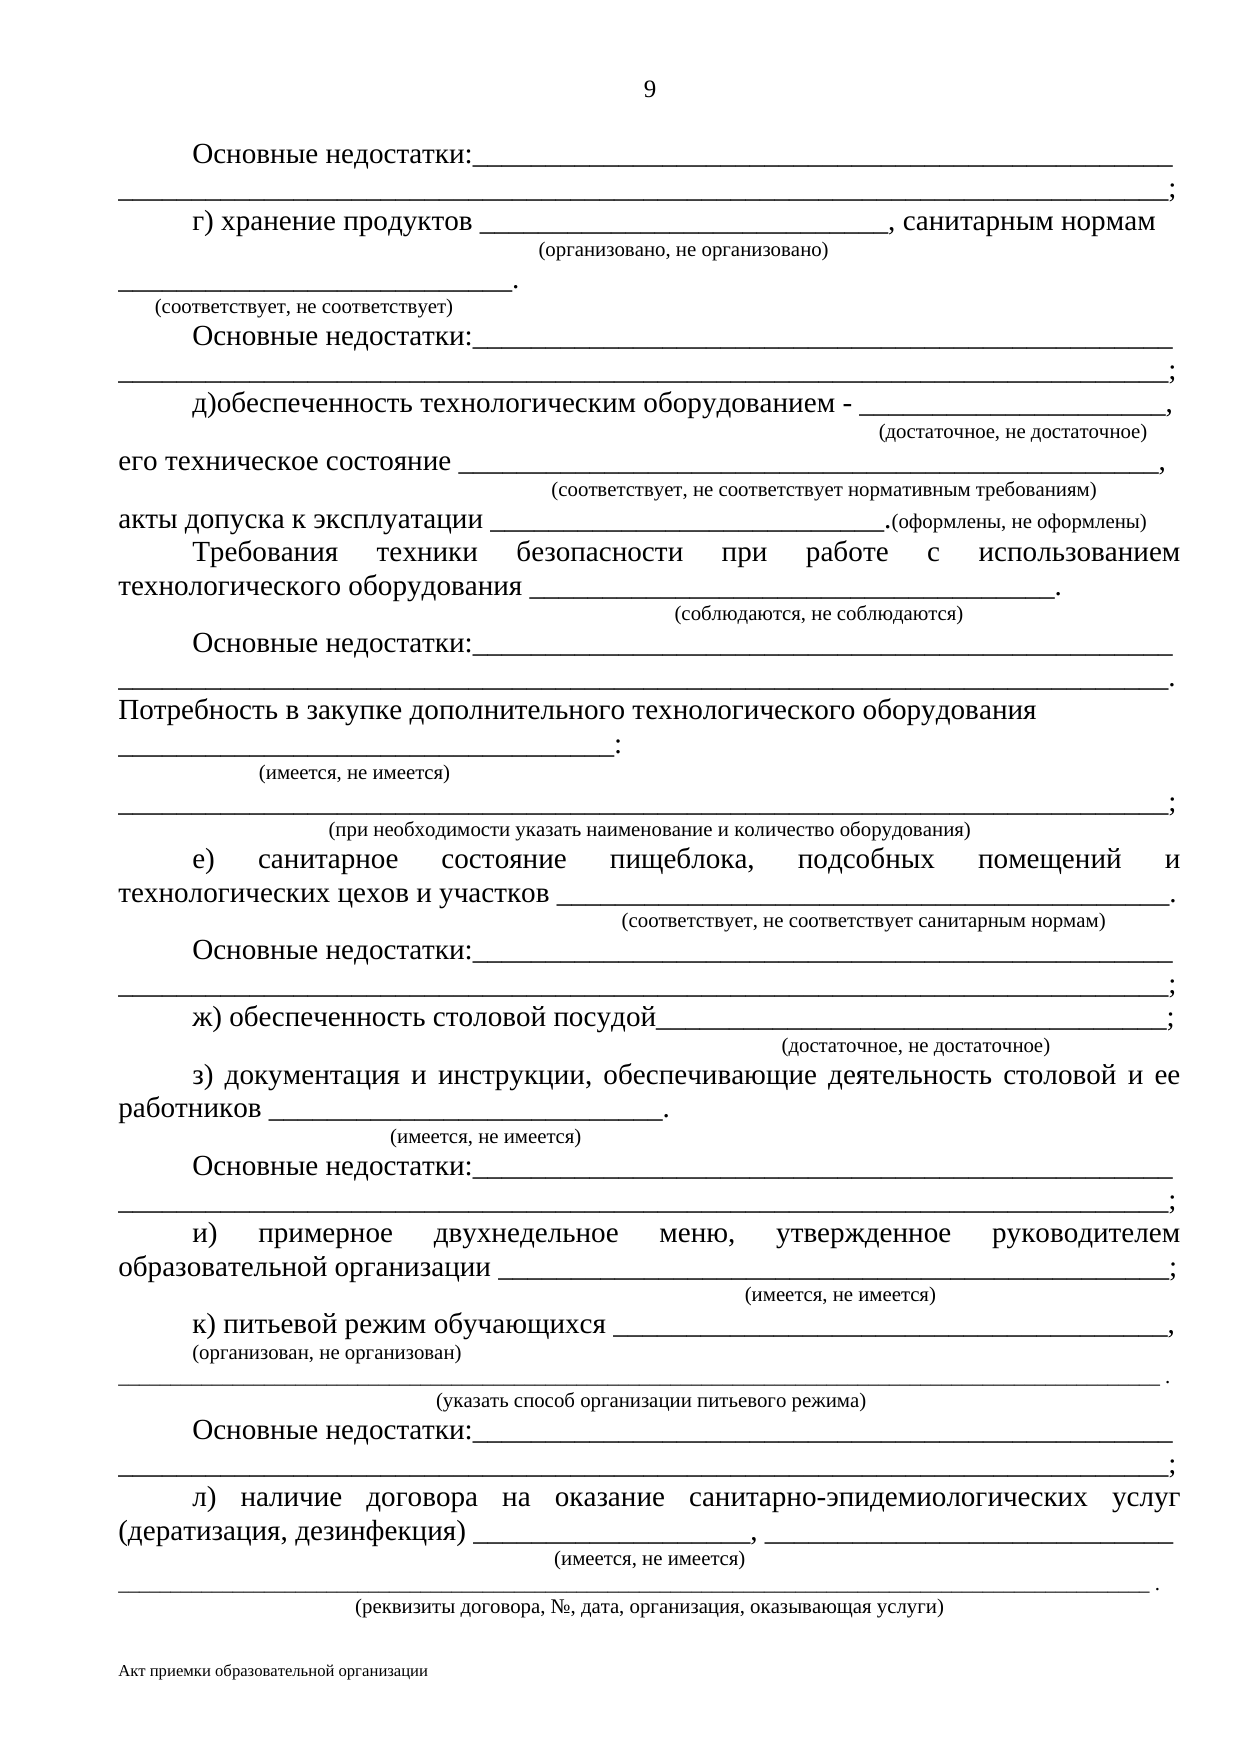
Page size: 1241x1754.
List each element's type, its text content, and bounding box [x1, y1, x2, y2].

text (достаточное, не достаточное) [118, 419, 1181, 443]
text Требования техники безопасности при работе с использованием технологического оборудования ____________________________________. [118, 534, 1181, 601]
text Основные недостатки:________________________________________________ [118, 136, 1181, 170]
text (соответствует, не соответствует нормативным требованиям) [118, 477, 1181, 501]
text (соответствует, не соответствует санитарным нормам) [118, 908, 1181, 932]
text г) хранение продуктов ____________________________, санитарным нормам [118, 203, 1181, 237]
text ____________________________________________________________________________________________________ . [118, 1364, 1181, 1388]
text его техническое состояние ________________________________________________, [118, 443, 1181, 477]
text ________________________________________________________________________; [118, 784, 1181, 817]
text __________________________________: [118, 726, 1181, 759]
text (соблюдаются, не соблюдаются) [118, 601, 1181, 625]
text ___________________________________________________________________________________________________ . [118, 1570, 1181, 1594]
text и) примерное двухнедельное меню, утвержденное руководителем образовательной организации ______________________________________________; [118, 1215, 1181, 1282]
text (имеется, не имеется) [118, 759, 1181, 784]
text (соответствует, не соответствует) [118, 294, 1181, 318]
text (организован, не организован) [118, 1340, 1181, 1364]
text (указать способ организации питьевого режима) [118, 1388, 1181, 1412]
text ________________________________________________________________________; [118, 352, 1181, 386]
text Основные недостатки:________________________________________________ [118, 1412, 1181, 1446]
text ________________________________________________________________________; [118, 966, 1181, 999]
text (достаточное, не достаточное) [118, 1033, 1181, 1057]
text д)обеспеченность технологическим оборудованием - _____________________, [118, 386, 1181, 419]
text (имеется, не имеется) [118, 1282, 1181, 1306]
text (при необходимости указать наименование и количество оборудования) [118, 817, 1181, 841]
text ________________________________________________________________________; [118, 170, 1181, 203]
text акты допуска к эксплуатации ___________________________.(оформлены, не оформлены) [118, 501, 1181, 534]
text ___________________________. [118, 261, 1181, 294]
text к) питьевой режим обучающихся ______________________________________, [118, 1306, 1181, 1340]
text ________________________________________________________________________; [118, 1182, 1181, 1215]
text (имеется, не имеется) [118, 1546, 1181, 1570]
text л) наличие договора на оказание санитарно-эпидемиологических услуг (дератизация, дезинфекция) ___________________, ____________________________ [118, 1479, 1181, 1546]
text Потребность в закупке дополнительного технологического оборудования [118, 692, 1181, 726]
text е) санитарное состояние пищеблока, подсобных помещений и технологических цехов и участков __________________________________________. [118, 841, 1181, 908]
text (имеется, не имеется) [118, 1124, 1181, 1148]
text ________________________________________________________________________. [118, 659, 1181, 692]
text Основные недостатки:________________________________________________ [118, 625, 1181, 659]
text Основные недостатки:________________________________________________ [118, 318, 1181, 352]
text ж) обеспеченность столовой посудой___________________________________; [118, 999, 1181, 1033]
text (организовано, не организовано) [118, 237, 1181, 261]
text ________________________________________________________________________; [118, 1446, 1181, 1479]
text Основные недостатки:________________________________________________ [118, 932, 1181, 966]
text Основные недостатки:________________________________________________ [118, 1148, 1181, 1182]
text (реквизиты договора, №, дата, организация, оказывающая услуги) [118, 1594, 1181, 1618]
text з) документация и инструкции, обеспечивающие деятельность столовой и ее работников ___________________________. [118, 1057, 1181, 1124]
